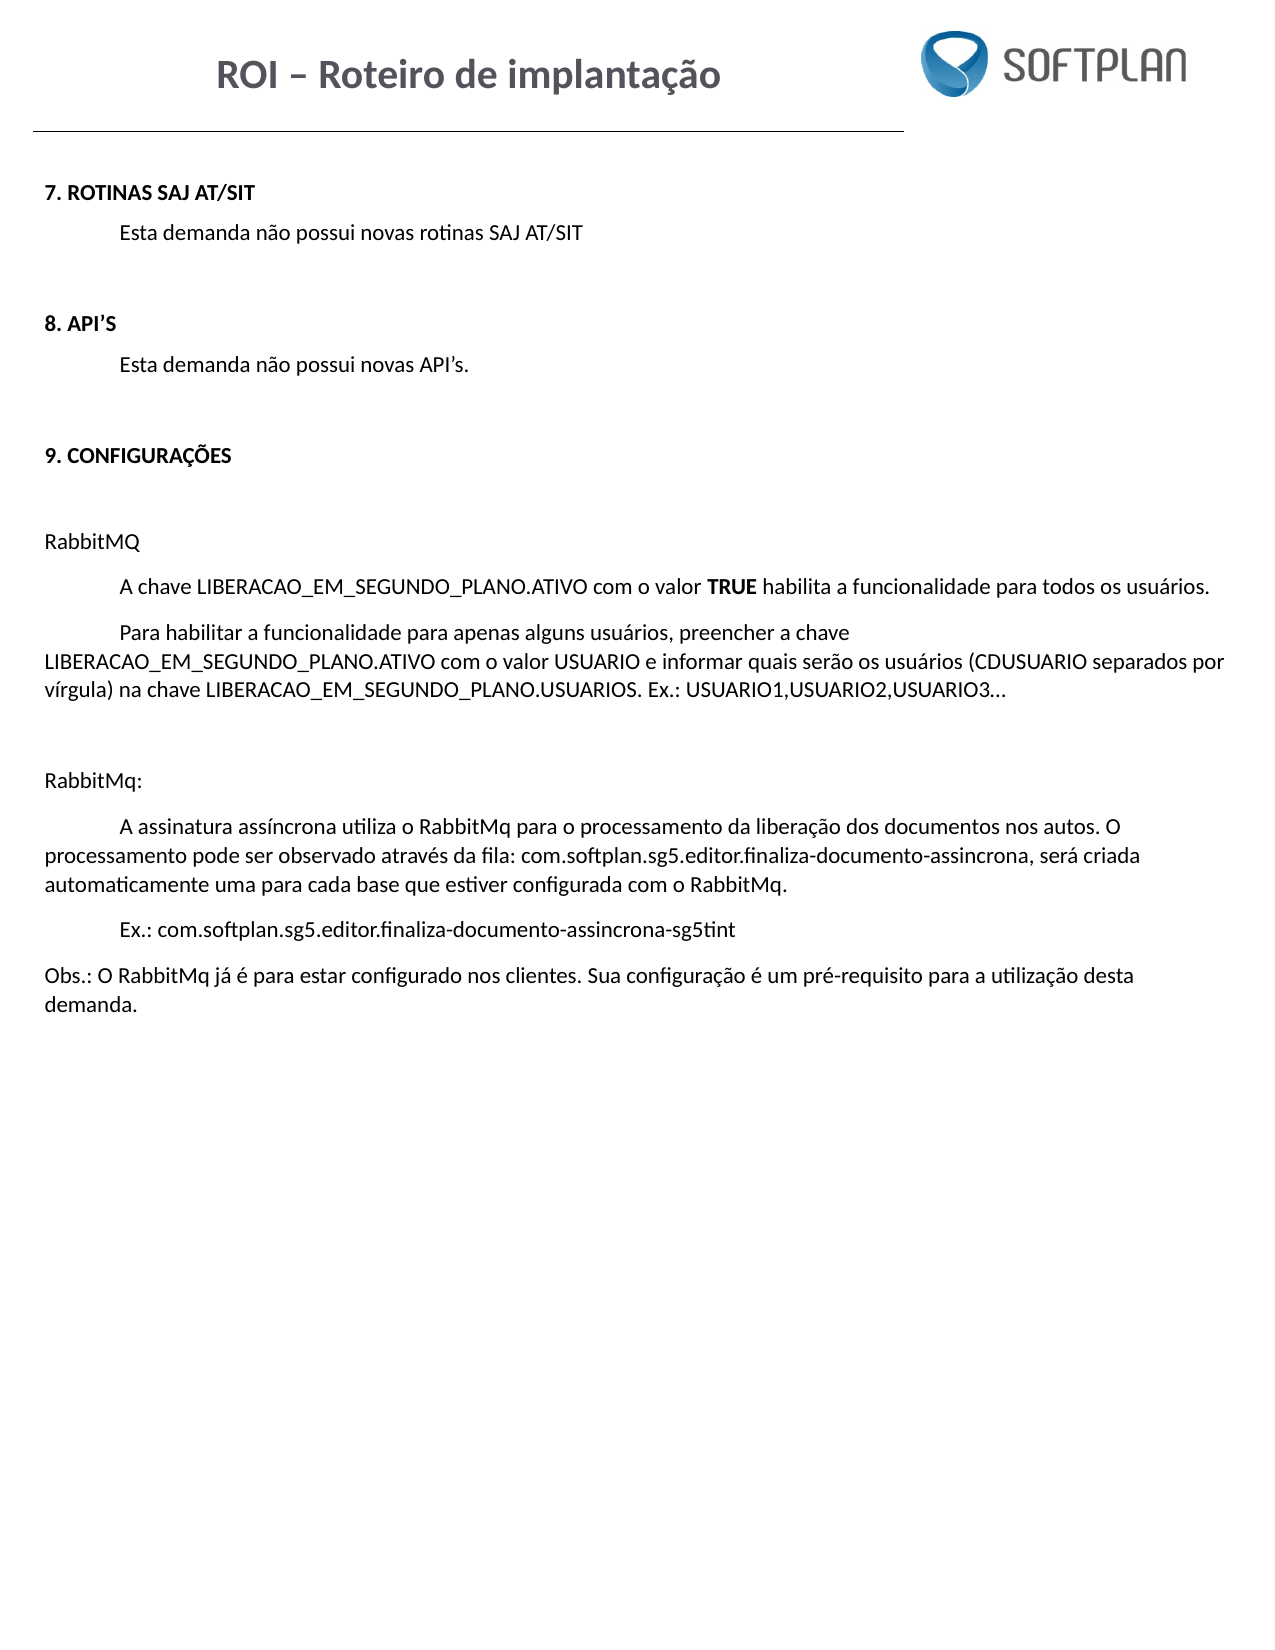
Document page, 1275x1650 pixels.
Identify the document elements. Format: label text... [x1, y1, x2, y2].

text Esta demanda não possui novas API’s. [44, 350, 1231, 378]
text Obs.: O RabbitMq já é para estar configurado nos clientes. Sua configuração é um pré-requisito para a utilização desta demanda. [44, 961, 1231, 1018]
text Ex.: com.softplan.sg5.editor.finaliza-documento-assincrona-sg5tint [44, 915, 1231, 943]
text A assinatura assíncrona utiliza o RabbitMq para o processamento da liberação dos documentos nos autos. O processamento pode ser observado através da fila: com.softplan.sg5.editor.finaliza-documento-assincrona, será criada automaticamente uma para cada base que estiver configurada com o RabbitMq. [44, 812, 1231, 898]
text Para habilitar a funcionalidade para apenas alguns usuários, preencher a chave LIBERACAO_EM_SEGUNDO_PLANO.ATIVO com o valor USUARIO e informar quais serão os usuários (CDUSUARIO separados por vírgula) na chave LIBERACAO_EM_SEGUNDO_PLANO.USUARIOS. Ex.: USUARIO1,USUARIO2,USUARIO3… [44, 618, 1231, 704]
subtitle 9. Configurações [44, 441, 1231, 469]
text RabbitMQ [44, 527, 1231, 555]
text A chave LIBERACAO_EM_SEGUNDO_PLANO.ATIVO com o valor TRUE habilita a funcionalidade para todos os usuários. [44, 572, 1231, 600]
text RabbitMq: [44, 767, 1231, 795]
picture [921, 31, 1186, 97]
subtitle 7. Rotinas Saj At/Sit [44, 178, 1231, 206]
subtitle 8. Api’s [44, 309, 1231, 337]
text Esta demanda não possui novas rotinas SAJ AT/SIT [44, 218, 1231, 246]
